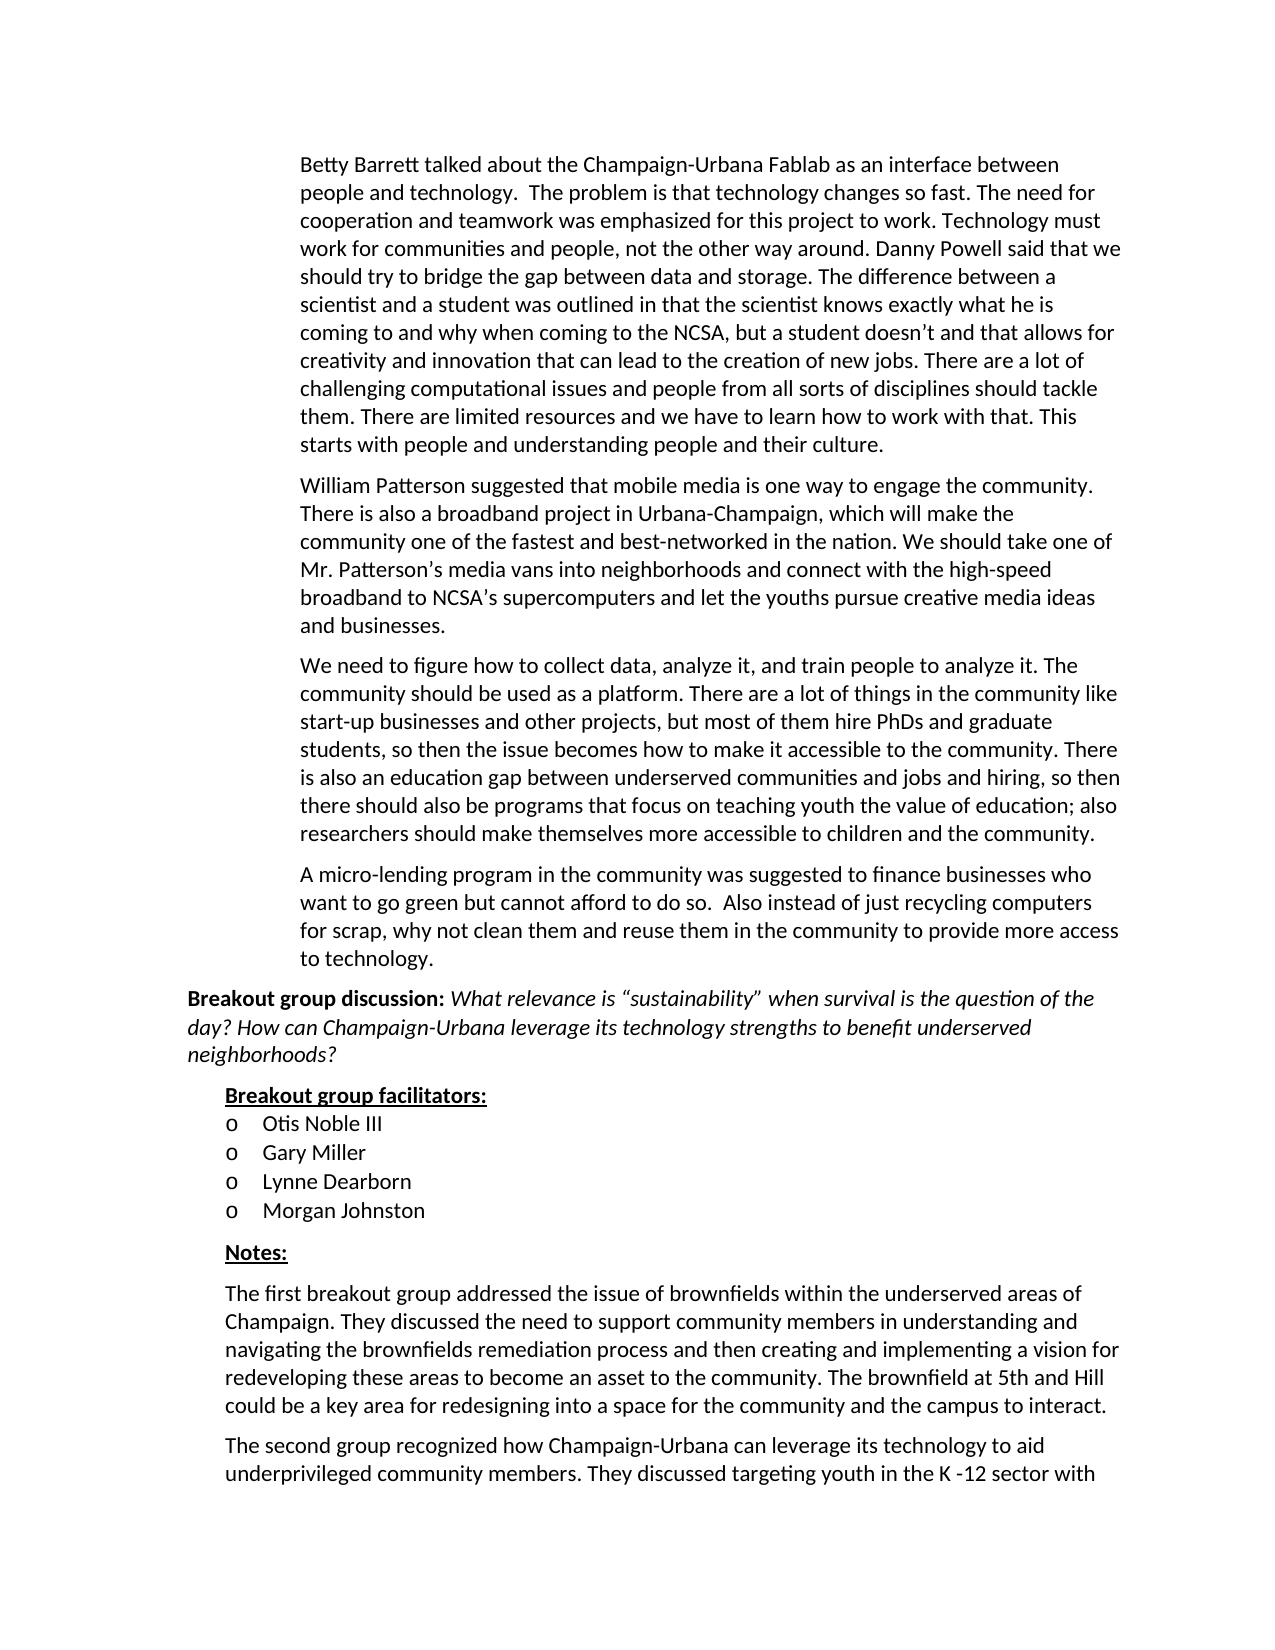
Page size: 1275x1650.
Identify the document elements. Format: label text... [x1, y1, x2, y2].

list Otis Noble III [225, 1109, 1125, 1138]
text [225, 1431, 1125, 1487]
list Breakout group facilitators: [225, 1081, 1125, 1109]
list Morgan Johnston [225, 1197, 1125, 1226]
list Betty Barrett talked about the Champaign-Urbana Fablab as an interface between people and technology. The problem is that technology changes so fast. The need for cooperation and teamwork was emphasized for this project to work. Technology must work for communities and people, not the other way around. Danny Powell said that we should try to bridge the gap between data and storage. The difference between a scientist and a student was outlined in that the scientist knows exactly what he is coming to and why when coming to the NCSA, but a student doesn’t and that allows for creativity and innovation that can lead to the creation of new jobs. There are a lot of challenging computational issues and people from all sorts of disciplines should tackle them. There are limited resources and we have to learn how to work with that. This starts with people and understanding people and their culture. [300, 150, 1125, 458]
text The first breakout group addressed the issue of brownfields within the underserved areas of Champaign. They discussed the need to support community members in understanding and navigating the brownfields remediation process and then creating and implementing a vision for redeveloping these areas to become an asset to the community. The brownfield at 5th and Hill could be a key area for redesigning into a space for the community and the campus to interact. [225, 1279, 1125, 1419]
text Notes: [225, 1238, 1125, 1266]
list Gary Miller [225, 1138, 1125, 1167]
text Breakout group discussion: What relevance is “sustainability” when survival is the question of the day? How can Champaign-Urbana leverage its technology strengths to benefit underserved neighborhoods? [187, 984, 1125, 1069]
list William Patterson suggested that mobile media is one way to engage the community. There is also a broadband project in Urbana-Champaign, which will make the community one of the fastest and best-networked in the nation. We should take one of Mr. Patterson’s media vans into neighborhoods and connect with the high-speed broadband to NCSA’s supercomputers and let the youths pursue creative media ideas and businesses. [300, 471, 1125, 639]
list Lynne Dearborn [225, 1167, 1125, 1197]
list A micro-lending program in the community was suggested to finance businesses who want to go green but cannot afford to do so. Also instead of just recycling computers for scrap, why not clean them and reuse them in the community to provide more access to technology. [300, 860, 1125, 972]
list We need to figure how to collect data, analyze it, and train people to analyze it. The community should be used as a platform. There are a lot of things in the community like start-up businesses and other projects, but most of them hire PhDs and graduate students, so then the issue becomes how to make it accessible to the community. There is also an education gap between underserved communities and jobs and hiring, so then there should also be programs that focus on teaching youth the value of education; also researchers should make themselves more accessible to children and the community. [300, 651, 1125, 847]
